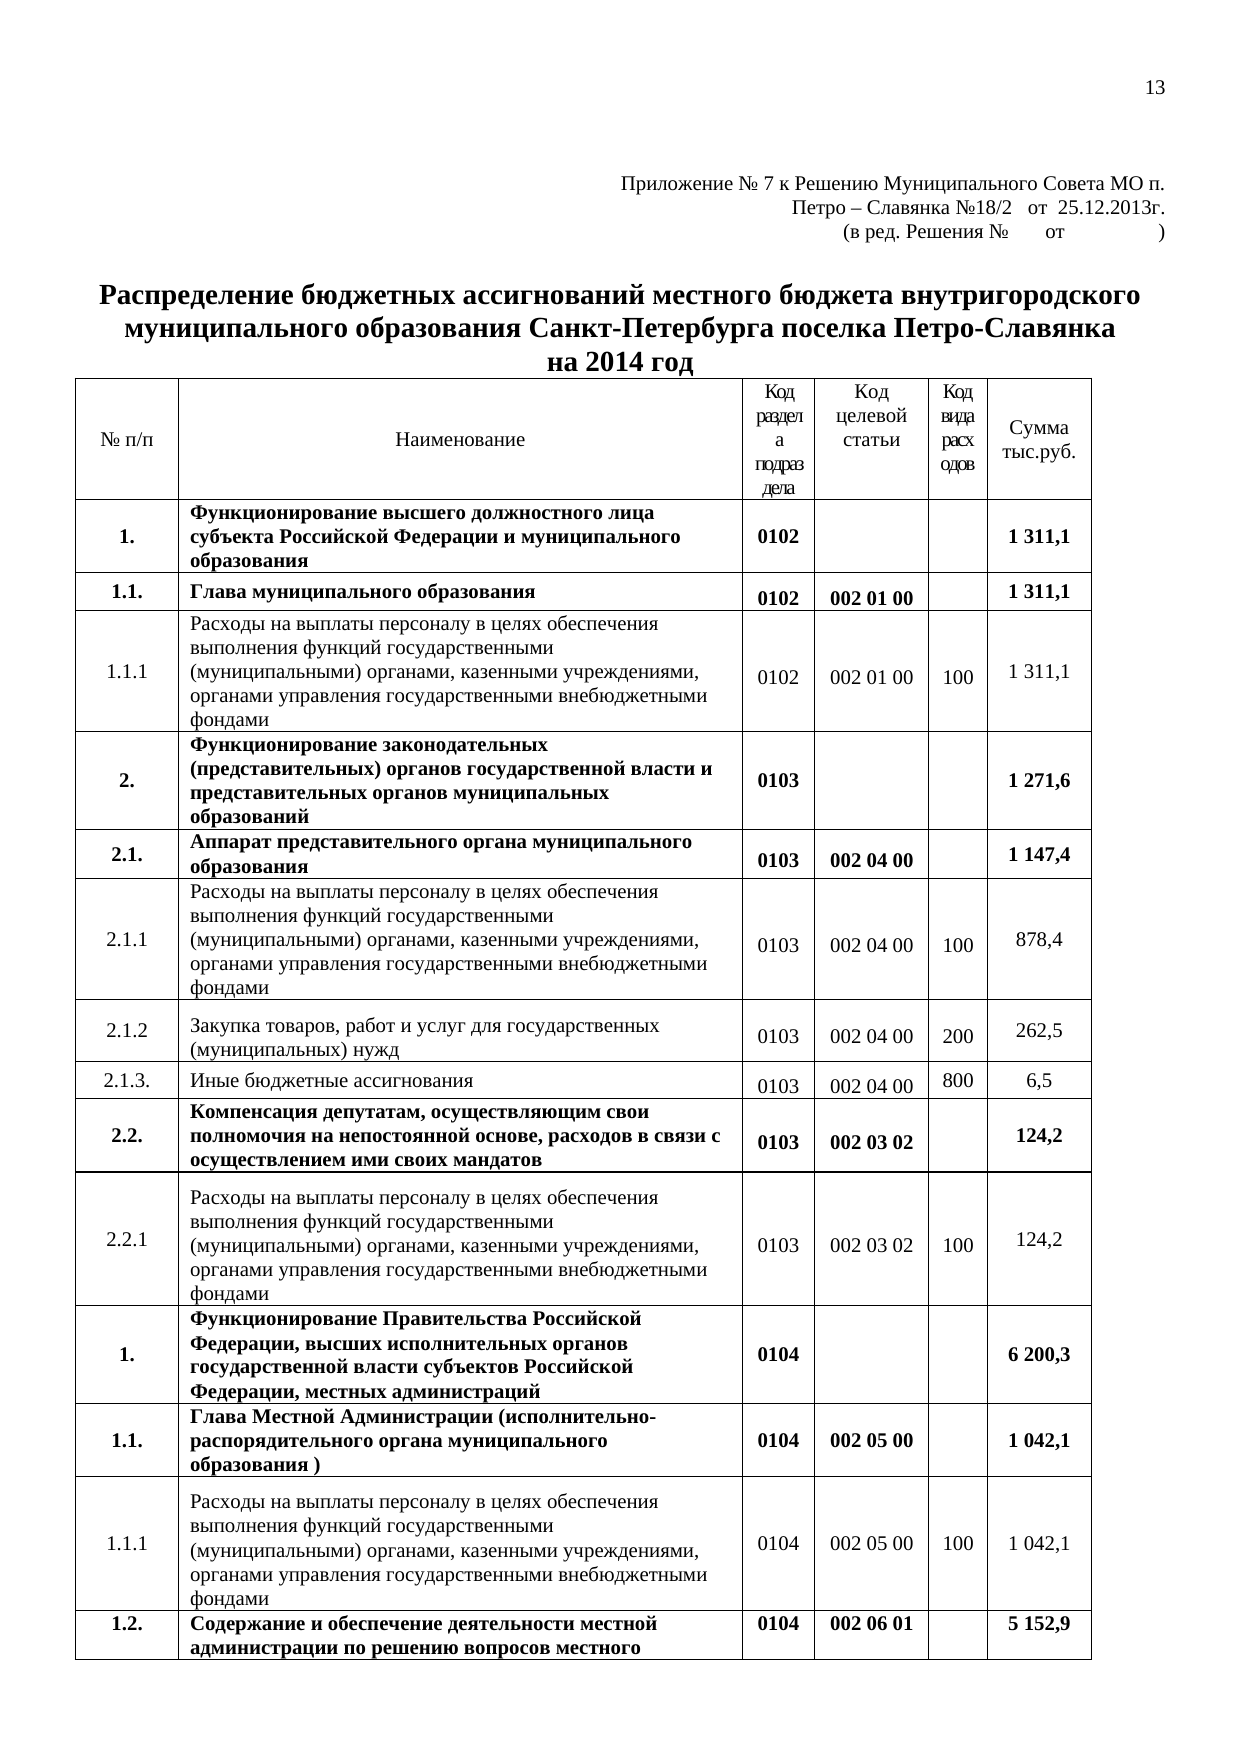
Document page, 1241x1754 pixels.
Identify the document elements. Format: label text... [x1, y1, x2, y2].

table_cell 0103 [743, 732, 814, 828]
table_cell 002 01 00 [815, 611, 928, 731]
table_cell 0103 [743, 830, 814, 878]
table_cell 1 311,1 [988, 611, 1091, 731]
table_cell 002 03 02 [815, 1173, 928, 1305]
table_cell 1.1.1 [76, 1477, 178, 1610]
table_cell 6 200,3 [988, 1306, 1091, 1403]
table_cell 002 05 00 [815, 1404, 928, 1476]
table_cell 1.1. [76, 573, 178, 610]
table_cell 002 04 00 [815, 830, 928, 878]
table_cell 1. [76, 500, 178, 572]
table_cell 2.1.1 [76, 879, 178, 999]
table_cell 1.2. [76, 1611, 178, 1659]
table_cell Глава Местной Администрации (исполнительно- распорядительного органа муниципального образования ) [179, 1404, 742, 1476]
text Приложение № 7 к Решению Муниципального Совета МО п. Петро – Славянка №18/2 от 25.12.2013г. [592, 171, 1165, 219]
table_cell 1 271,6 [988, 732, 1091, 828]
table_cell 1 042,1 [988, 1477, 1091, 1610]
table_cell [929, 1099, 987, 1171]
table_cell 100 [929, 611, 987, 731]
table_cell 0103 [743, 1099, 814, 1171]
table_cell 100 [929, 1477, 987, 1610]
table_cell 002 06 01 [815, 1611, 928, 1659]
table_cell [179, 1477, 742, 1610]
table_cell 124,2 [988, 1173, 1091, 1305]
table_cell Функционирование высшего должностного лица субъекта Российской Федерации и муниципального образования [179, 500, 742, 572]
table_cell Аппарат представительного органа муниципального образования [179, 830, 742, 878]
table_cell Функционирование законодательных (представительных) органов государственной власти и представительных органов муниципальных образований [179, 732, 742, 828]
table_header Сумма тыс.руб. [988, 379, 1091, 499]
table_cell 100 [929, 879, 987, 999]
table_cell 1. [76, 1306, 178, 1403]
table_cell 0103 [743, 1062, 814, 1098]
table_cell 0102 [743, 611, 814, 731]
table_cell 0102 [743, 500, 814, 572]
table_cell 2.1.3. [76, 1062, 178, 1098]
table_cell 6,5 [988, 1062, 1091, 1098]
table_cell 1 147,4 [988, 830, 1091, 878]
table_cell 1 042,1 [988, 1404, 1091, 1476]
table_cell 0104 [743, 1306, 814, 1403]
table_header Код целевой статьи [815, 379, 928, 499]
table_cell 0103 [743, 879, 814, 999]
table_cell 262,5 [988, 1000, 1091, 1061]
table_cell [929, 1404, 987, 1476]
table_cell 0104 [743, 1611, 814, 1659]
table_cell 002 04 00 [815, 1000, 928, 1061]
table_cell 1.1.1 [76, 611, 178, 731]
table_cell 0103 [743, 1173, 814, 1305]
table_header Код раздела подраздела [743, 379, 814, 499]
table_cell 002 04 00 [815, 879, 928, 999]
table_cell Функционирование Правительства Российской Федерации, высших исполнительных органов государственной власти субъектов Российской Федерации, местных администраций [179, 1306, 742, 1403]
table_cell 1 311,1 [988, 573, 1091, 610]
table_cell 100 [929, 1173, 987, 1305]
text (в ред. Решения № от ) [75, 219, 1165, 243]
table_cell 002 03 02 [815, 1099, 928, 1171]
table_cell 002 04 00 [815, 1062, 928, 1098]
table_cell [815, 1306, 928, 1403]
table_cell 002 01 00 [815, 573, 928, 610]
table_cell [929, 732, 987, 828]
table_cell 0103 [743, 1000, 814, 1061]
table_cell Закупка товаров, работ и услуг для государственных (муниципальных) нужд [179, 1000, 742, 1061]
table_cell 200 [929, 1000, 987, 1061]
table_cell 124,2 [988, 1099, 1091, 1171]
table_cell 2.1. [76, 830, 178, 878]
table_cell [929, 1306, 987, 1403]
text Распределение бюджетных ассигнований местного бюджета внутригородского муниципального образования Санкт-Петербурга поселка Петро-Славянка [75, 277, 1165, 344]
table_cell 002 05 00 [815, 1477, 928, 1610]
text на 2014 год [75, 344, 1165, 378]
table_cell 0104 [743, 1477, 814, 1610]
table_cell 5 152,9 [988, 1611, 1091, 1659]
table_header Код вида расходов [929, 379, 987, 499]
table_header Наименование [179, 379, 742, 499]
table_cell Иные бюджетные ассигнования [179, 1062, 742, 1098]
table_cell 2. [76, 732, 178, 828]
table_cell [815, 500, 928, 572]
table_cell 1 311,1 [988, 500, 1091, 572]
table_cell 2.2. [76, 1099, 178, 1171]
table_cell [179, 1611, 742, 1659]
table_cell 2.2.1 [76, 1173, 178, 1305]
table_cell 2.1.2 [76, 1000, 178, 1061]
table_cell Компенсация депутатам, осуществляющим свои полномочия на непостоянной основе, расходов в связи с осуществлением ими своих мандатов [179, 1099, 742, 1171]
table_cell 0102 [743, 573, 814, 610]
table_cell 878,4 [988, 879, 1091, 999]
table_cell [815, 732, 928, 828]
table_cell [929, 1611, 987, 1659]
table_cell [929, 500, 987, 572]
table_header № п/п [76, 379, 178, 499]
table_cell 1.1. [76, 1404, 178, 1476]
table_cell 0104 [743, 1404, 814, 1476]
table_cell 800 [929, 1062, 987, 1098]
table_cell [929, 830, 987, 878]
table_cell Глава муниципального образования [179, 573, 742, 610]
table_cell [929, 573, 987, 610]
